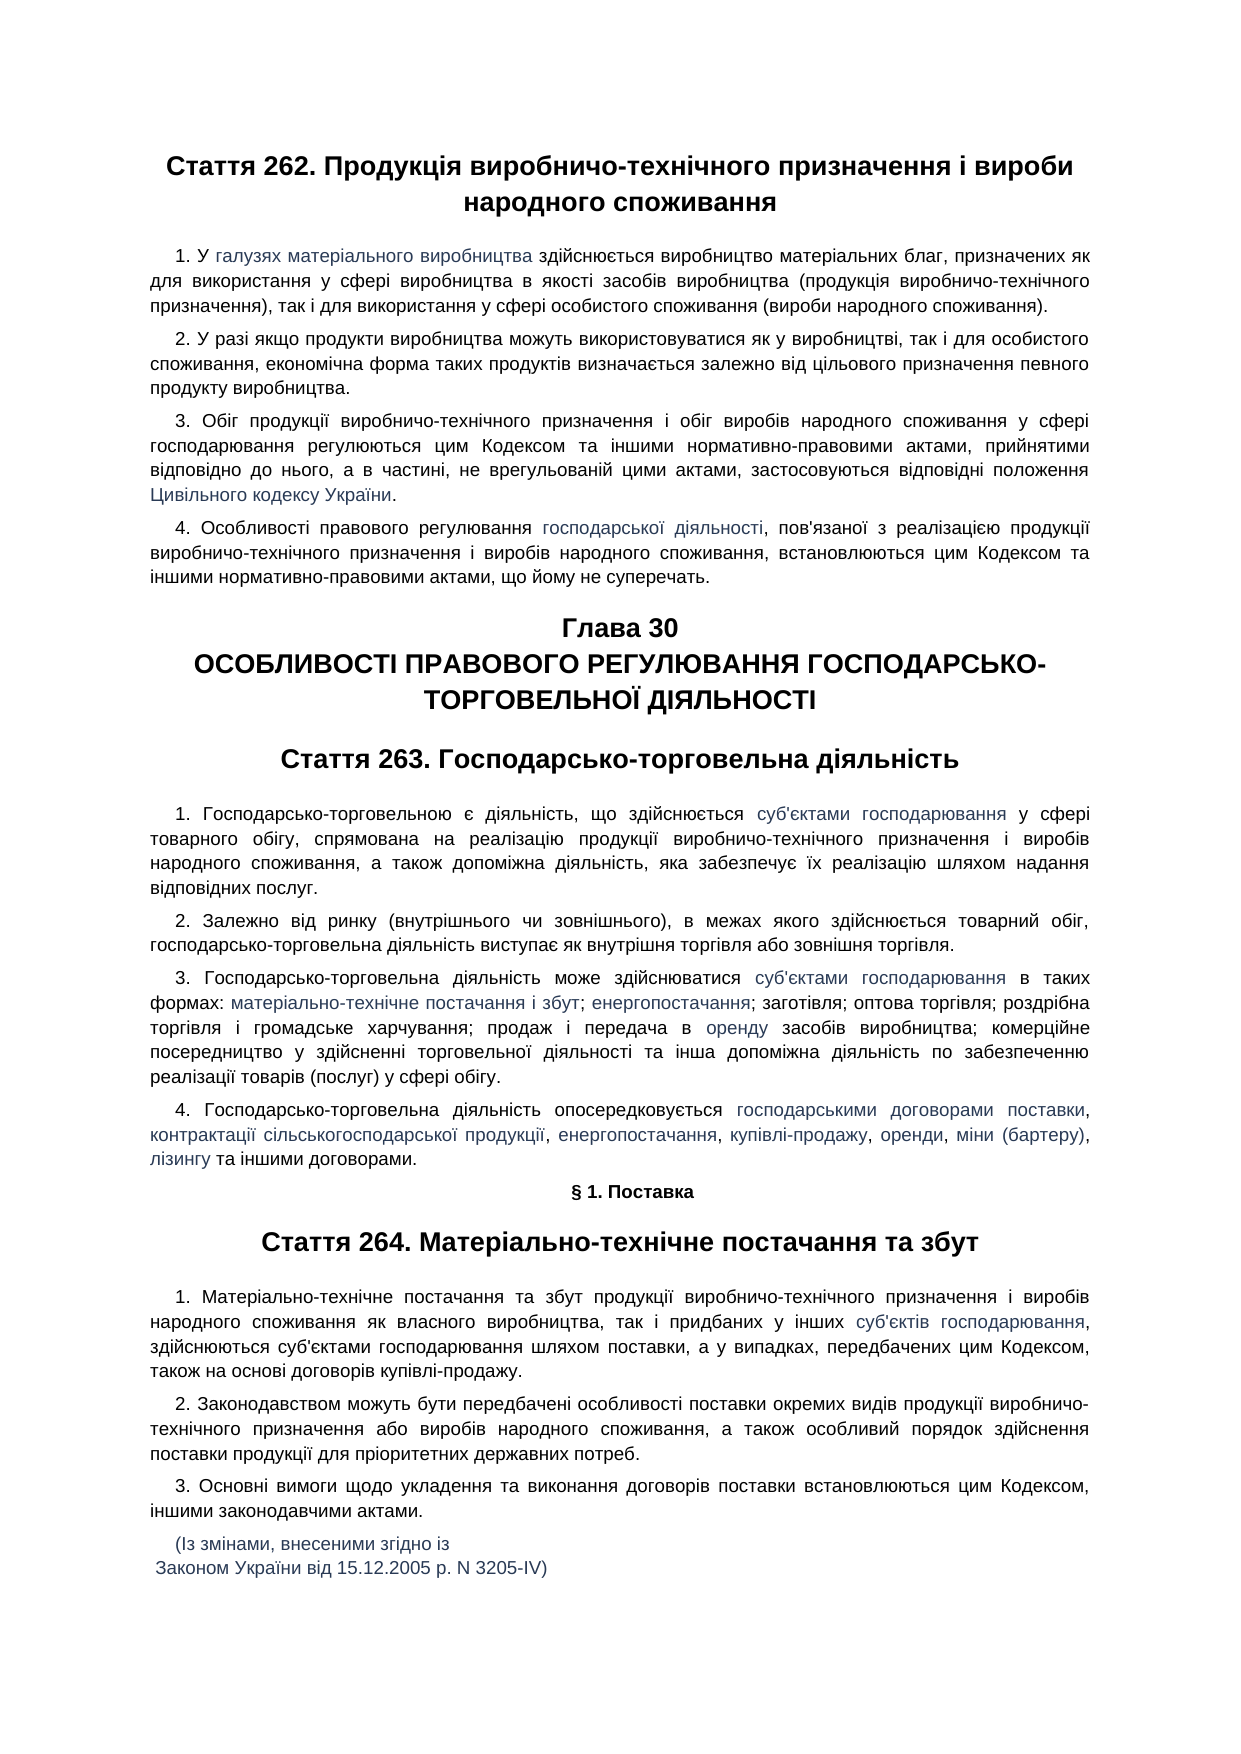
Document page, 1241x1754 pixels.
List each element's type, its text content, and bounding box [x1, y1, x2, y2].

text 2. Законодавством можуть бути передбачені особливості поставки окремих видів продукції виробничо-технічного призначення або виробів народного споживання, а також особливий порядок здійснення поставки продукції для пріоритетних державних потреб. [150, 1393, 1090, 1464]
text 1. Матеріально-технічне постачання та збут продукції виробничо-технічного призначення і виробів народного споживання як власного виробництва, так і придбаних у інших суб'єктів господарювання, здійснюються суб'єктами господарювання шляхом поставки, а у випадках, передбачених цим Кодексом, також на основі договорів купівлі-продажу. [150, 1286, 1090, 1382]
text § 1. Поставка [150, 1181, 1090, 1202]
subtitle Глава 30 ОСОБЛИВОСТІ ПРАВОВОГО РЕГУЛЮВАННЯ ГОСПОДАРСЬКО-ТОРГОВЕЛЬНОЇ ДІЯЛЬНОСТІ [150, 612, 1090, 715]
subtitle Стаття 262. Продукція виробничо-технічного призначення і вироби народного споживання [150, 150, 1090, 217]
text 4. Особливості правового регулювання господарської діяльності, пов'язаної з реалізацією продукції виробничо-технічного призначення і виробів народного споживання, встановлюються цим Кодексом та іншими нормативно-правовими актами, що йому не суперечать. [150, 517, 1090, 588]
text 1. У галузях матеріального виробництва здійснюється виробництво матеріальних благ, призначених як для використання у сфері виробництва в якості засобів виробництва (продукція виробничо-технічного призначення), так і для використання у сфері особистого споживання (вироби народного споживання). [150, 245, 1090, 316]
text 4. Господарсько-торговельна діяльність опосередковується господарськими договорами поставки, контрактації сільськогосподарської продукції, енергопостачання, купівлі-продажу, оренди, міни (бартеру), лізингу та іншими договорами. [150, 1099, 1090, 1170]
text 3. Обіг продукції виробничо-технічного призначення і обіг виробів народного споживання у сфері господарювання регулюються цим Кодексом та іншими нормативно-правовими актами, прийнятими відповідно до нього, а в частині, не врегульованій цими актами, застосовуються відповідні положення Цивільного кодексу України. [150, 410, 1090, 506]
text 2. У разі якщо продукти виробництва можуть використовуватися як у виробництві, так і для особистого споживання, економічна форма таких продуктів визначається залежно від цільового призначення певного продукту виробництва. [150, 327, 1090, 399]
text 1. Господарсько-торговельною є діяльність, що здійснюється суб'єктами господарювання у сфері товарного обігу, спрямована на реалізацію продукції виробничо-технічного призначення і виробів народного споживання, а також допоміжна діяльність, яка забезпечує їх реалізацію шляхом надання відповідних послуг. [150, 802, 1090, 898]
text (Із змінами, внесеними згідно із Законом України від 15.12.2005 р. N 3205-IV) [150, 1532, 1090, 1579]
subtitle Стаття 263. Господарсько-торговельна діяльність [150, 743, 1090, 774]
text 3. Господарсько-торговельна діяльність може здійснюватися суб'єктами господарювання в таких формах: матеріально-технічне постачання і збут; енергопостачання; заготівля; оптова торгівля; роздрібна торгівля і громадське харчування; продаж і передача в оренду засобів виробництва; комерційне посередництво у здійсненні торговельної діяльності та інша допоміжна діяльність по забезпеченню реалізації товарів (послуг) у сфері обігу. [150, 967, 1090, 1088]
subtitle Стаття 264. Матеріально-технічне постачання та збут [150, 1226, 1090, 1258]
text 2. Залежно від ринку (внутрішнього чи зовнішнього), в межах якого здійснюється товарний обіг, господарсько-торговельна діяльність виступає як внутрішня торгівля або зовнішня торгівля. [150, 909, 1090, 956]
text 3. Основні вимоги щодо укладення та виконання договорів поставки встановлюються цим Кодексом, іншими законодавчими актами. [150, 1475, 1090, 1521]
